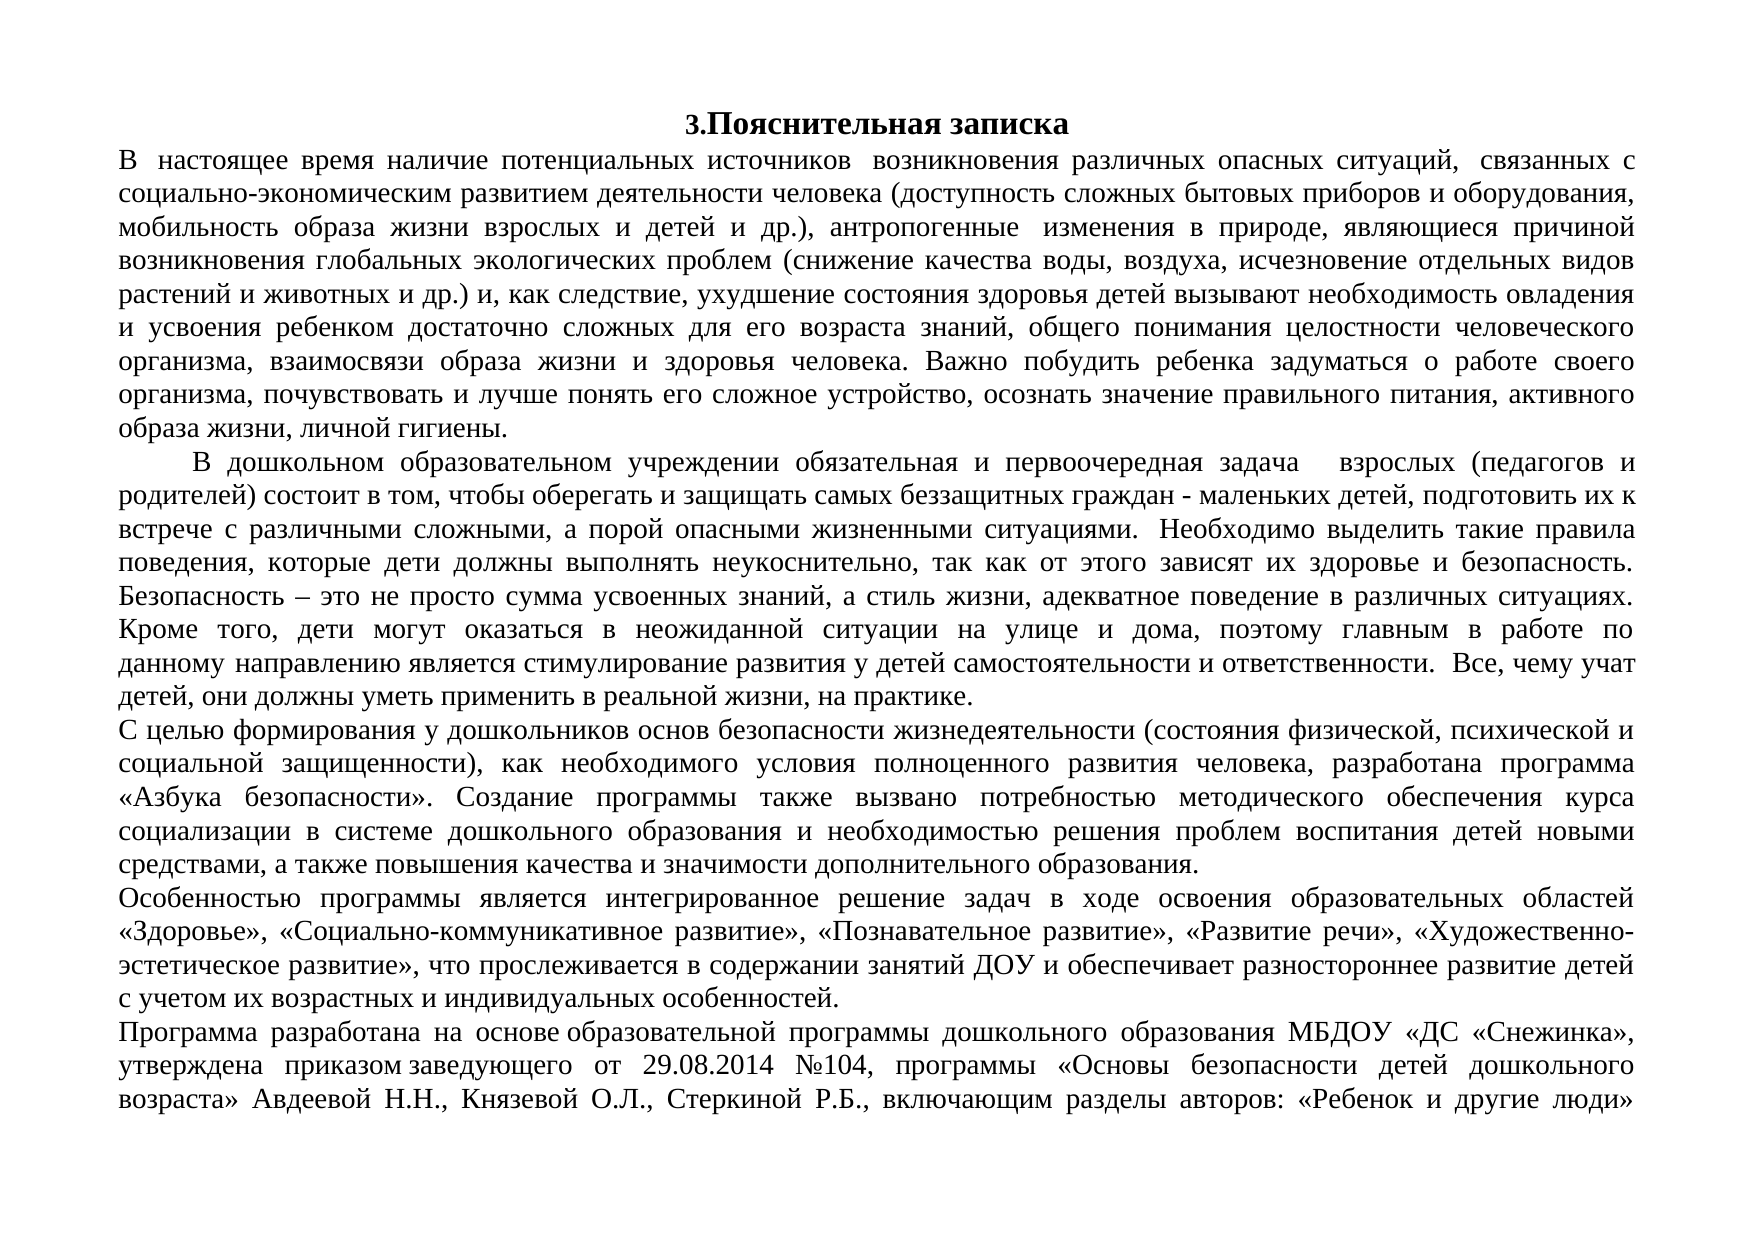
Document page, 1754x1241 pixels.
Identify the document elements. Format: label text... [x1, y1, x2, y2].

text 3.Пояснительная записка [118, 103, 1636, 142]
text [118, 1014, 1636, 1114]
text В настоящее время наличие потенциальных источников возникновения различных опасных ситуаций, связанных с социально-экономическим развитием деятельности человека (доступность сложных бытовых приборов и оборудования, мобильность образа жизни взрослых и детей и др.), антропогенные изменения в природе, являющиеся причиной возникновения глобальных экологических проблем (снижение качества воды, воздуха, исчезновение отдельных видов растений и животных и др.) и, как следствие, ухудшение состояния здоровья детей вызывают необходимость овладения и усвоения ребенком достаточно сложных для его возраста знаний, общего понимания целостности человеческого организма, взаимосвязи образа жизни и здоровья человека. Важно побудить ребенка задуматься о работе своего организма, почувствовать и лучше понять его сложное устройство, осознать значение правильного питания, активного образа жизни, личной гигиены. [118, 142, 1636, 444]
text С целью формирования у дошкольников основ безопасности жизнедеятельности (состояния физической, психической и социальной защищенности), как необходимого условия полноценного развития человека, разработана программа «Азбука безопасности». Создание программы также вызвано потребностью методического обеспечения курса социализации в системе дошкольного образования и необходимостью решения проблем воспитания детей новыми средствами, а также повышения качества и значимости дополнительного образования. [118, 712, 1636, 880]
text Особенностью программы является интегрированное решение задач в ходе освоения образовательных областей «Здоровье», «Социально-коммуникативное развитие», «Познавательное развитие», «Развитие речи», «Художественно-эстетическое развитие», что прослеживается в содержании занятий ДОУ и обеспечивает разностороннее развитие детей с учетом их возрастных и индивидуальных особенностей. [118, 880, 1636, 1014]
text В дошкольном образовательном учреждении обязательная и первоочередная задача взрослых (педагогов и родителей) состоит в том, чтобы оберегать и защищать самых беззащитных граждан - маленьких детей, подготовить их к встрече с различными сложными, а порой опасными жизненными ситуациями. Необходимо выделить такие правила поведения, которые дети должны выполнять неукоснительно, так как от этого зависят их здоровье и безопасность. Безопасность – это не просто сумма усвоенных знаний, а стиль жизни, адекватное поведение в различных ситуациях. Кроме того, дети могут оказаться в неожиданной ситуации на улице и дома, поэтому главным в работе по данному направлению является стимулирование развития у детей самостоятельности и ответственности. Все, чему учат детей, они должны уметь применить в реальной жизни, на практике. [118, 444, 1636, 712]
